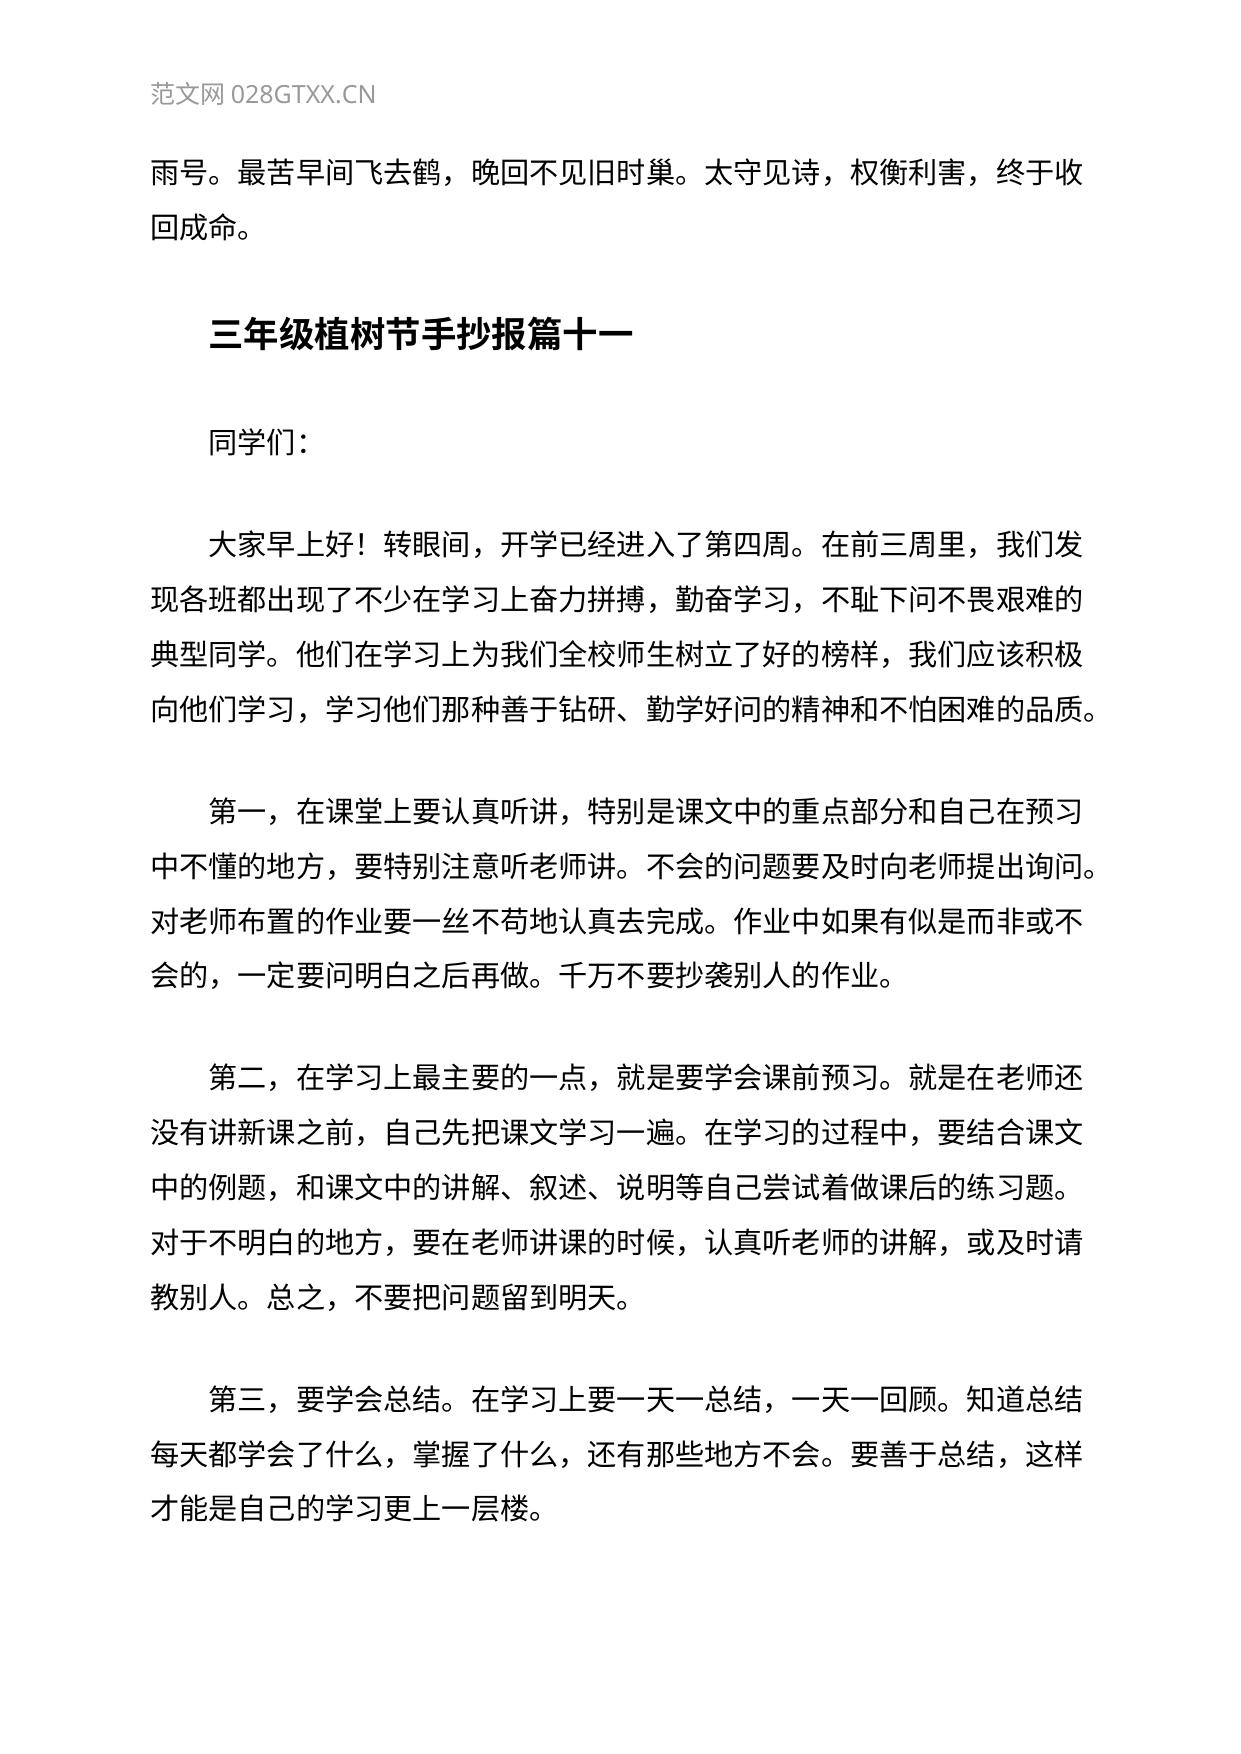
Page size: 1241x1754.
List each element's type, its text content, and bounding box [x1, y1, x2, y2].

text 大家早上好！转眼间，开学已经进入了第四周。在前三周里，我们发现各班都出现了不少在学习上奋力拼搏，勤奋学习，不耻下问不畏艰难的典型同学。他们在学习上为我们全校师生树立了好的榜样，我们应该积极向他们学习，学习他们那种善于钻研、勤学好问的精神和不怕困难的品质。 [150, 522, 1090, 729]
text 三年级植树节手抄报篇十一 [150, 307, 1090, 358]
text 第二，在学习上最主要的一点，就是要学会课前预习。就是在老师还没有讲新课之前，自己先把课文学习一遍。在学习的过程中，要结合课文中的例题，和课文中的讲解、叙述、说明等自己尝试着做课后的练习题。对于不明白的地方，要在老师讲课的时候，认真听老师的讲解，或及时请教别人。总之，不要把问题留到明天。 [150, 1055, 1090, 1317]
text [150, 150, 1090, 247]
text 第一，在课堂上要认真听讲，特别是课文中的重点部分和自己在预习中不懂的地方，要特别注意听老师讲。不会的问题要及时向老师提出询问。对老师布置的作业要一丝不苟地认真去完成。作业中如果有似是而非或不会的，一定要问明白之后再做。千万不要抄袭别人的作业。 [150, 788, 1090, 995]
text 第三，要学会总结。在学习上要一天一总结，一天一回顾。知道总结每天都学会了什么，掌握了什么，还有那些地方不会。要善于总结，这样才能是自己的学习更上一层楼。 [150, 1376, 1090, 1528]
text 同学们： [150, 420, 1090, 462]
